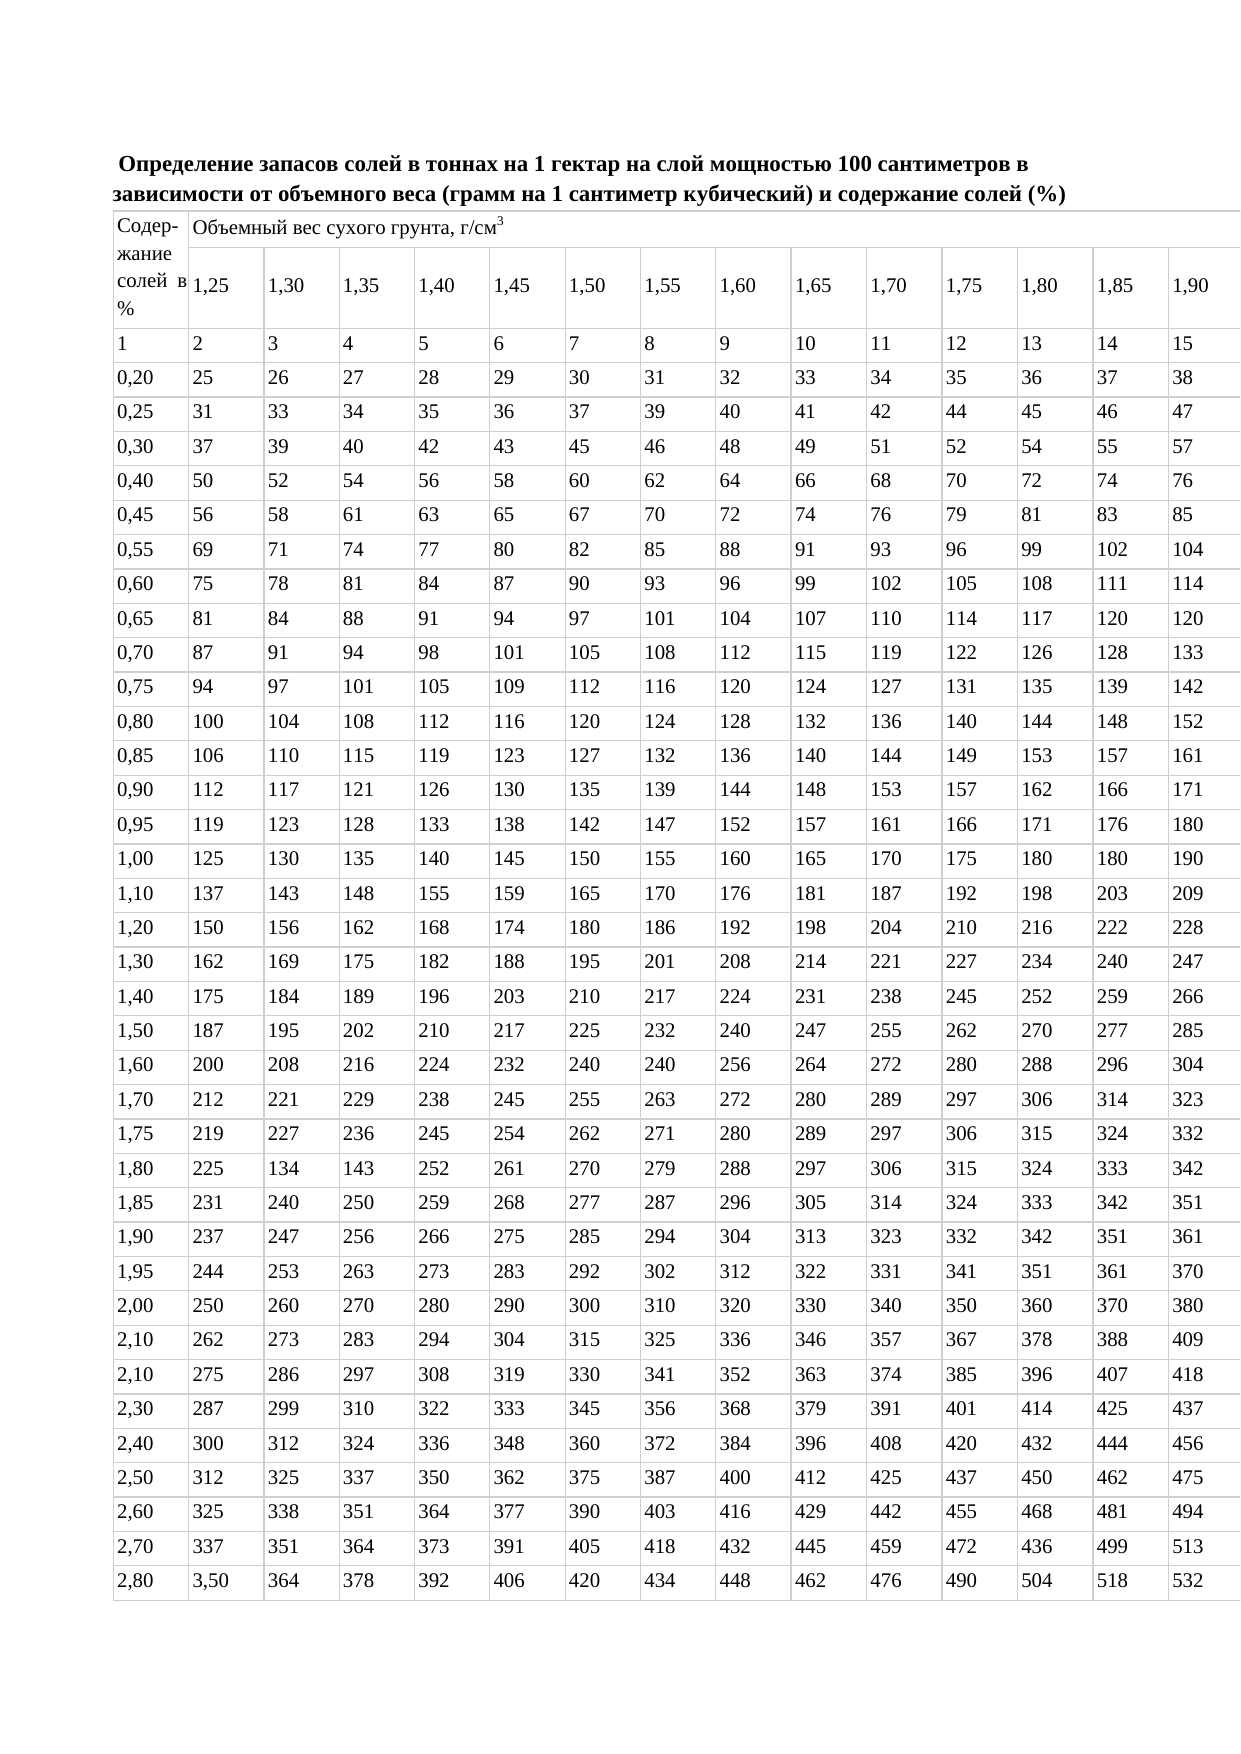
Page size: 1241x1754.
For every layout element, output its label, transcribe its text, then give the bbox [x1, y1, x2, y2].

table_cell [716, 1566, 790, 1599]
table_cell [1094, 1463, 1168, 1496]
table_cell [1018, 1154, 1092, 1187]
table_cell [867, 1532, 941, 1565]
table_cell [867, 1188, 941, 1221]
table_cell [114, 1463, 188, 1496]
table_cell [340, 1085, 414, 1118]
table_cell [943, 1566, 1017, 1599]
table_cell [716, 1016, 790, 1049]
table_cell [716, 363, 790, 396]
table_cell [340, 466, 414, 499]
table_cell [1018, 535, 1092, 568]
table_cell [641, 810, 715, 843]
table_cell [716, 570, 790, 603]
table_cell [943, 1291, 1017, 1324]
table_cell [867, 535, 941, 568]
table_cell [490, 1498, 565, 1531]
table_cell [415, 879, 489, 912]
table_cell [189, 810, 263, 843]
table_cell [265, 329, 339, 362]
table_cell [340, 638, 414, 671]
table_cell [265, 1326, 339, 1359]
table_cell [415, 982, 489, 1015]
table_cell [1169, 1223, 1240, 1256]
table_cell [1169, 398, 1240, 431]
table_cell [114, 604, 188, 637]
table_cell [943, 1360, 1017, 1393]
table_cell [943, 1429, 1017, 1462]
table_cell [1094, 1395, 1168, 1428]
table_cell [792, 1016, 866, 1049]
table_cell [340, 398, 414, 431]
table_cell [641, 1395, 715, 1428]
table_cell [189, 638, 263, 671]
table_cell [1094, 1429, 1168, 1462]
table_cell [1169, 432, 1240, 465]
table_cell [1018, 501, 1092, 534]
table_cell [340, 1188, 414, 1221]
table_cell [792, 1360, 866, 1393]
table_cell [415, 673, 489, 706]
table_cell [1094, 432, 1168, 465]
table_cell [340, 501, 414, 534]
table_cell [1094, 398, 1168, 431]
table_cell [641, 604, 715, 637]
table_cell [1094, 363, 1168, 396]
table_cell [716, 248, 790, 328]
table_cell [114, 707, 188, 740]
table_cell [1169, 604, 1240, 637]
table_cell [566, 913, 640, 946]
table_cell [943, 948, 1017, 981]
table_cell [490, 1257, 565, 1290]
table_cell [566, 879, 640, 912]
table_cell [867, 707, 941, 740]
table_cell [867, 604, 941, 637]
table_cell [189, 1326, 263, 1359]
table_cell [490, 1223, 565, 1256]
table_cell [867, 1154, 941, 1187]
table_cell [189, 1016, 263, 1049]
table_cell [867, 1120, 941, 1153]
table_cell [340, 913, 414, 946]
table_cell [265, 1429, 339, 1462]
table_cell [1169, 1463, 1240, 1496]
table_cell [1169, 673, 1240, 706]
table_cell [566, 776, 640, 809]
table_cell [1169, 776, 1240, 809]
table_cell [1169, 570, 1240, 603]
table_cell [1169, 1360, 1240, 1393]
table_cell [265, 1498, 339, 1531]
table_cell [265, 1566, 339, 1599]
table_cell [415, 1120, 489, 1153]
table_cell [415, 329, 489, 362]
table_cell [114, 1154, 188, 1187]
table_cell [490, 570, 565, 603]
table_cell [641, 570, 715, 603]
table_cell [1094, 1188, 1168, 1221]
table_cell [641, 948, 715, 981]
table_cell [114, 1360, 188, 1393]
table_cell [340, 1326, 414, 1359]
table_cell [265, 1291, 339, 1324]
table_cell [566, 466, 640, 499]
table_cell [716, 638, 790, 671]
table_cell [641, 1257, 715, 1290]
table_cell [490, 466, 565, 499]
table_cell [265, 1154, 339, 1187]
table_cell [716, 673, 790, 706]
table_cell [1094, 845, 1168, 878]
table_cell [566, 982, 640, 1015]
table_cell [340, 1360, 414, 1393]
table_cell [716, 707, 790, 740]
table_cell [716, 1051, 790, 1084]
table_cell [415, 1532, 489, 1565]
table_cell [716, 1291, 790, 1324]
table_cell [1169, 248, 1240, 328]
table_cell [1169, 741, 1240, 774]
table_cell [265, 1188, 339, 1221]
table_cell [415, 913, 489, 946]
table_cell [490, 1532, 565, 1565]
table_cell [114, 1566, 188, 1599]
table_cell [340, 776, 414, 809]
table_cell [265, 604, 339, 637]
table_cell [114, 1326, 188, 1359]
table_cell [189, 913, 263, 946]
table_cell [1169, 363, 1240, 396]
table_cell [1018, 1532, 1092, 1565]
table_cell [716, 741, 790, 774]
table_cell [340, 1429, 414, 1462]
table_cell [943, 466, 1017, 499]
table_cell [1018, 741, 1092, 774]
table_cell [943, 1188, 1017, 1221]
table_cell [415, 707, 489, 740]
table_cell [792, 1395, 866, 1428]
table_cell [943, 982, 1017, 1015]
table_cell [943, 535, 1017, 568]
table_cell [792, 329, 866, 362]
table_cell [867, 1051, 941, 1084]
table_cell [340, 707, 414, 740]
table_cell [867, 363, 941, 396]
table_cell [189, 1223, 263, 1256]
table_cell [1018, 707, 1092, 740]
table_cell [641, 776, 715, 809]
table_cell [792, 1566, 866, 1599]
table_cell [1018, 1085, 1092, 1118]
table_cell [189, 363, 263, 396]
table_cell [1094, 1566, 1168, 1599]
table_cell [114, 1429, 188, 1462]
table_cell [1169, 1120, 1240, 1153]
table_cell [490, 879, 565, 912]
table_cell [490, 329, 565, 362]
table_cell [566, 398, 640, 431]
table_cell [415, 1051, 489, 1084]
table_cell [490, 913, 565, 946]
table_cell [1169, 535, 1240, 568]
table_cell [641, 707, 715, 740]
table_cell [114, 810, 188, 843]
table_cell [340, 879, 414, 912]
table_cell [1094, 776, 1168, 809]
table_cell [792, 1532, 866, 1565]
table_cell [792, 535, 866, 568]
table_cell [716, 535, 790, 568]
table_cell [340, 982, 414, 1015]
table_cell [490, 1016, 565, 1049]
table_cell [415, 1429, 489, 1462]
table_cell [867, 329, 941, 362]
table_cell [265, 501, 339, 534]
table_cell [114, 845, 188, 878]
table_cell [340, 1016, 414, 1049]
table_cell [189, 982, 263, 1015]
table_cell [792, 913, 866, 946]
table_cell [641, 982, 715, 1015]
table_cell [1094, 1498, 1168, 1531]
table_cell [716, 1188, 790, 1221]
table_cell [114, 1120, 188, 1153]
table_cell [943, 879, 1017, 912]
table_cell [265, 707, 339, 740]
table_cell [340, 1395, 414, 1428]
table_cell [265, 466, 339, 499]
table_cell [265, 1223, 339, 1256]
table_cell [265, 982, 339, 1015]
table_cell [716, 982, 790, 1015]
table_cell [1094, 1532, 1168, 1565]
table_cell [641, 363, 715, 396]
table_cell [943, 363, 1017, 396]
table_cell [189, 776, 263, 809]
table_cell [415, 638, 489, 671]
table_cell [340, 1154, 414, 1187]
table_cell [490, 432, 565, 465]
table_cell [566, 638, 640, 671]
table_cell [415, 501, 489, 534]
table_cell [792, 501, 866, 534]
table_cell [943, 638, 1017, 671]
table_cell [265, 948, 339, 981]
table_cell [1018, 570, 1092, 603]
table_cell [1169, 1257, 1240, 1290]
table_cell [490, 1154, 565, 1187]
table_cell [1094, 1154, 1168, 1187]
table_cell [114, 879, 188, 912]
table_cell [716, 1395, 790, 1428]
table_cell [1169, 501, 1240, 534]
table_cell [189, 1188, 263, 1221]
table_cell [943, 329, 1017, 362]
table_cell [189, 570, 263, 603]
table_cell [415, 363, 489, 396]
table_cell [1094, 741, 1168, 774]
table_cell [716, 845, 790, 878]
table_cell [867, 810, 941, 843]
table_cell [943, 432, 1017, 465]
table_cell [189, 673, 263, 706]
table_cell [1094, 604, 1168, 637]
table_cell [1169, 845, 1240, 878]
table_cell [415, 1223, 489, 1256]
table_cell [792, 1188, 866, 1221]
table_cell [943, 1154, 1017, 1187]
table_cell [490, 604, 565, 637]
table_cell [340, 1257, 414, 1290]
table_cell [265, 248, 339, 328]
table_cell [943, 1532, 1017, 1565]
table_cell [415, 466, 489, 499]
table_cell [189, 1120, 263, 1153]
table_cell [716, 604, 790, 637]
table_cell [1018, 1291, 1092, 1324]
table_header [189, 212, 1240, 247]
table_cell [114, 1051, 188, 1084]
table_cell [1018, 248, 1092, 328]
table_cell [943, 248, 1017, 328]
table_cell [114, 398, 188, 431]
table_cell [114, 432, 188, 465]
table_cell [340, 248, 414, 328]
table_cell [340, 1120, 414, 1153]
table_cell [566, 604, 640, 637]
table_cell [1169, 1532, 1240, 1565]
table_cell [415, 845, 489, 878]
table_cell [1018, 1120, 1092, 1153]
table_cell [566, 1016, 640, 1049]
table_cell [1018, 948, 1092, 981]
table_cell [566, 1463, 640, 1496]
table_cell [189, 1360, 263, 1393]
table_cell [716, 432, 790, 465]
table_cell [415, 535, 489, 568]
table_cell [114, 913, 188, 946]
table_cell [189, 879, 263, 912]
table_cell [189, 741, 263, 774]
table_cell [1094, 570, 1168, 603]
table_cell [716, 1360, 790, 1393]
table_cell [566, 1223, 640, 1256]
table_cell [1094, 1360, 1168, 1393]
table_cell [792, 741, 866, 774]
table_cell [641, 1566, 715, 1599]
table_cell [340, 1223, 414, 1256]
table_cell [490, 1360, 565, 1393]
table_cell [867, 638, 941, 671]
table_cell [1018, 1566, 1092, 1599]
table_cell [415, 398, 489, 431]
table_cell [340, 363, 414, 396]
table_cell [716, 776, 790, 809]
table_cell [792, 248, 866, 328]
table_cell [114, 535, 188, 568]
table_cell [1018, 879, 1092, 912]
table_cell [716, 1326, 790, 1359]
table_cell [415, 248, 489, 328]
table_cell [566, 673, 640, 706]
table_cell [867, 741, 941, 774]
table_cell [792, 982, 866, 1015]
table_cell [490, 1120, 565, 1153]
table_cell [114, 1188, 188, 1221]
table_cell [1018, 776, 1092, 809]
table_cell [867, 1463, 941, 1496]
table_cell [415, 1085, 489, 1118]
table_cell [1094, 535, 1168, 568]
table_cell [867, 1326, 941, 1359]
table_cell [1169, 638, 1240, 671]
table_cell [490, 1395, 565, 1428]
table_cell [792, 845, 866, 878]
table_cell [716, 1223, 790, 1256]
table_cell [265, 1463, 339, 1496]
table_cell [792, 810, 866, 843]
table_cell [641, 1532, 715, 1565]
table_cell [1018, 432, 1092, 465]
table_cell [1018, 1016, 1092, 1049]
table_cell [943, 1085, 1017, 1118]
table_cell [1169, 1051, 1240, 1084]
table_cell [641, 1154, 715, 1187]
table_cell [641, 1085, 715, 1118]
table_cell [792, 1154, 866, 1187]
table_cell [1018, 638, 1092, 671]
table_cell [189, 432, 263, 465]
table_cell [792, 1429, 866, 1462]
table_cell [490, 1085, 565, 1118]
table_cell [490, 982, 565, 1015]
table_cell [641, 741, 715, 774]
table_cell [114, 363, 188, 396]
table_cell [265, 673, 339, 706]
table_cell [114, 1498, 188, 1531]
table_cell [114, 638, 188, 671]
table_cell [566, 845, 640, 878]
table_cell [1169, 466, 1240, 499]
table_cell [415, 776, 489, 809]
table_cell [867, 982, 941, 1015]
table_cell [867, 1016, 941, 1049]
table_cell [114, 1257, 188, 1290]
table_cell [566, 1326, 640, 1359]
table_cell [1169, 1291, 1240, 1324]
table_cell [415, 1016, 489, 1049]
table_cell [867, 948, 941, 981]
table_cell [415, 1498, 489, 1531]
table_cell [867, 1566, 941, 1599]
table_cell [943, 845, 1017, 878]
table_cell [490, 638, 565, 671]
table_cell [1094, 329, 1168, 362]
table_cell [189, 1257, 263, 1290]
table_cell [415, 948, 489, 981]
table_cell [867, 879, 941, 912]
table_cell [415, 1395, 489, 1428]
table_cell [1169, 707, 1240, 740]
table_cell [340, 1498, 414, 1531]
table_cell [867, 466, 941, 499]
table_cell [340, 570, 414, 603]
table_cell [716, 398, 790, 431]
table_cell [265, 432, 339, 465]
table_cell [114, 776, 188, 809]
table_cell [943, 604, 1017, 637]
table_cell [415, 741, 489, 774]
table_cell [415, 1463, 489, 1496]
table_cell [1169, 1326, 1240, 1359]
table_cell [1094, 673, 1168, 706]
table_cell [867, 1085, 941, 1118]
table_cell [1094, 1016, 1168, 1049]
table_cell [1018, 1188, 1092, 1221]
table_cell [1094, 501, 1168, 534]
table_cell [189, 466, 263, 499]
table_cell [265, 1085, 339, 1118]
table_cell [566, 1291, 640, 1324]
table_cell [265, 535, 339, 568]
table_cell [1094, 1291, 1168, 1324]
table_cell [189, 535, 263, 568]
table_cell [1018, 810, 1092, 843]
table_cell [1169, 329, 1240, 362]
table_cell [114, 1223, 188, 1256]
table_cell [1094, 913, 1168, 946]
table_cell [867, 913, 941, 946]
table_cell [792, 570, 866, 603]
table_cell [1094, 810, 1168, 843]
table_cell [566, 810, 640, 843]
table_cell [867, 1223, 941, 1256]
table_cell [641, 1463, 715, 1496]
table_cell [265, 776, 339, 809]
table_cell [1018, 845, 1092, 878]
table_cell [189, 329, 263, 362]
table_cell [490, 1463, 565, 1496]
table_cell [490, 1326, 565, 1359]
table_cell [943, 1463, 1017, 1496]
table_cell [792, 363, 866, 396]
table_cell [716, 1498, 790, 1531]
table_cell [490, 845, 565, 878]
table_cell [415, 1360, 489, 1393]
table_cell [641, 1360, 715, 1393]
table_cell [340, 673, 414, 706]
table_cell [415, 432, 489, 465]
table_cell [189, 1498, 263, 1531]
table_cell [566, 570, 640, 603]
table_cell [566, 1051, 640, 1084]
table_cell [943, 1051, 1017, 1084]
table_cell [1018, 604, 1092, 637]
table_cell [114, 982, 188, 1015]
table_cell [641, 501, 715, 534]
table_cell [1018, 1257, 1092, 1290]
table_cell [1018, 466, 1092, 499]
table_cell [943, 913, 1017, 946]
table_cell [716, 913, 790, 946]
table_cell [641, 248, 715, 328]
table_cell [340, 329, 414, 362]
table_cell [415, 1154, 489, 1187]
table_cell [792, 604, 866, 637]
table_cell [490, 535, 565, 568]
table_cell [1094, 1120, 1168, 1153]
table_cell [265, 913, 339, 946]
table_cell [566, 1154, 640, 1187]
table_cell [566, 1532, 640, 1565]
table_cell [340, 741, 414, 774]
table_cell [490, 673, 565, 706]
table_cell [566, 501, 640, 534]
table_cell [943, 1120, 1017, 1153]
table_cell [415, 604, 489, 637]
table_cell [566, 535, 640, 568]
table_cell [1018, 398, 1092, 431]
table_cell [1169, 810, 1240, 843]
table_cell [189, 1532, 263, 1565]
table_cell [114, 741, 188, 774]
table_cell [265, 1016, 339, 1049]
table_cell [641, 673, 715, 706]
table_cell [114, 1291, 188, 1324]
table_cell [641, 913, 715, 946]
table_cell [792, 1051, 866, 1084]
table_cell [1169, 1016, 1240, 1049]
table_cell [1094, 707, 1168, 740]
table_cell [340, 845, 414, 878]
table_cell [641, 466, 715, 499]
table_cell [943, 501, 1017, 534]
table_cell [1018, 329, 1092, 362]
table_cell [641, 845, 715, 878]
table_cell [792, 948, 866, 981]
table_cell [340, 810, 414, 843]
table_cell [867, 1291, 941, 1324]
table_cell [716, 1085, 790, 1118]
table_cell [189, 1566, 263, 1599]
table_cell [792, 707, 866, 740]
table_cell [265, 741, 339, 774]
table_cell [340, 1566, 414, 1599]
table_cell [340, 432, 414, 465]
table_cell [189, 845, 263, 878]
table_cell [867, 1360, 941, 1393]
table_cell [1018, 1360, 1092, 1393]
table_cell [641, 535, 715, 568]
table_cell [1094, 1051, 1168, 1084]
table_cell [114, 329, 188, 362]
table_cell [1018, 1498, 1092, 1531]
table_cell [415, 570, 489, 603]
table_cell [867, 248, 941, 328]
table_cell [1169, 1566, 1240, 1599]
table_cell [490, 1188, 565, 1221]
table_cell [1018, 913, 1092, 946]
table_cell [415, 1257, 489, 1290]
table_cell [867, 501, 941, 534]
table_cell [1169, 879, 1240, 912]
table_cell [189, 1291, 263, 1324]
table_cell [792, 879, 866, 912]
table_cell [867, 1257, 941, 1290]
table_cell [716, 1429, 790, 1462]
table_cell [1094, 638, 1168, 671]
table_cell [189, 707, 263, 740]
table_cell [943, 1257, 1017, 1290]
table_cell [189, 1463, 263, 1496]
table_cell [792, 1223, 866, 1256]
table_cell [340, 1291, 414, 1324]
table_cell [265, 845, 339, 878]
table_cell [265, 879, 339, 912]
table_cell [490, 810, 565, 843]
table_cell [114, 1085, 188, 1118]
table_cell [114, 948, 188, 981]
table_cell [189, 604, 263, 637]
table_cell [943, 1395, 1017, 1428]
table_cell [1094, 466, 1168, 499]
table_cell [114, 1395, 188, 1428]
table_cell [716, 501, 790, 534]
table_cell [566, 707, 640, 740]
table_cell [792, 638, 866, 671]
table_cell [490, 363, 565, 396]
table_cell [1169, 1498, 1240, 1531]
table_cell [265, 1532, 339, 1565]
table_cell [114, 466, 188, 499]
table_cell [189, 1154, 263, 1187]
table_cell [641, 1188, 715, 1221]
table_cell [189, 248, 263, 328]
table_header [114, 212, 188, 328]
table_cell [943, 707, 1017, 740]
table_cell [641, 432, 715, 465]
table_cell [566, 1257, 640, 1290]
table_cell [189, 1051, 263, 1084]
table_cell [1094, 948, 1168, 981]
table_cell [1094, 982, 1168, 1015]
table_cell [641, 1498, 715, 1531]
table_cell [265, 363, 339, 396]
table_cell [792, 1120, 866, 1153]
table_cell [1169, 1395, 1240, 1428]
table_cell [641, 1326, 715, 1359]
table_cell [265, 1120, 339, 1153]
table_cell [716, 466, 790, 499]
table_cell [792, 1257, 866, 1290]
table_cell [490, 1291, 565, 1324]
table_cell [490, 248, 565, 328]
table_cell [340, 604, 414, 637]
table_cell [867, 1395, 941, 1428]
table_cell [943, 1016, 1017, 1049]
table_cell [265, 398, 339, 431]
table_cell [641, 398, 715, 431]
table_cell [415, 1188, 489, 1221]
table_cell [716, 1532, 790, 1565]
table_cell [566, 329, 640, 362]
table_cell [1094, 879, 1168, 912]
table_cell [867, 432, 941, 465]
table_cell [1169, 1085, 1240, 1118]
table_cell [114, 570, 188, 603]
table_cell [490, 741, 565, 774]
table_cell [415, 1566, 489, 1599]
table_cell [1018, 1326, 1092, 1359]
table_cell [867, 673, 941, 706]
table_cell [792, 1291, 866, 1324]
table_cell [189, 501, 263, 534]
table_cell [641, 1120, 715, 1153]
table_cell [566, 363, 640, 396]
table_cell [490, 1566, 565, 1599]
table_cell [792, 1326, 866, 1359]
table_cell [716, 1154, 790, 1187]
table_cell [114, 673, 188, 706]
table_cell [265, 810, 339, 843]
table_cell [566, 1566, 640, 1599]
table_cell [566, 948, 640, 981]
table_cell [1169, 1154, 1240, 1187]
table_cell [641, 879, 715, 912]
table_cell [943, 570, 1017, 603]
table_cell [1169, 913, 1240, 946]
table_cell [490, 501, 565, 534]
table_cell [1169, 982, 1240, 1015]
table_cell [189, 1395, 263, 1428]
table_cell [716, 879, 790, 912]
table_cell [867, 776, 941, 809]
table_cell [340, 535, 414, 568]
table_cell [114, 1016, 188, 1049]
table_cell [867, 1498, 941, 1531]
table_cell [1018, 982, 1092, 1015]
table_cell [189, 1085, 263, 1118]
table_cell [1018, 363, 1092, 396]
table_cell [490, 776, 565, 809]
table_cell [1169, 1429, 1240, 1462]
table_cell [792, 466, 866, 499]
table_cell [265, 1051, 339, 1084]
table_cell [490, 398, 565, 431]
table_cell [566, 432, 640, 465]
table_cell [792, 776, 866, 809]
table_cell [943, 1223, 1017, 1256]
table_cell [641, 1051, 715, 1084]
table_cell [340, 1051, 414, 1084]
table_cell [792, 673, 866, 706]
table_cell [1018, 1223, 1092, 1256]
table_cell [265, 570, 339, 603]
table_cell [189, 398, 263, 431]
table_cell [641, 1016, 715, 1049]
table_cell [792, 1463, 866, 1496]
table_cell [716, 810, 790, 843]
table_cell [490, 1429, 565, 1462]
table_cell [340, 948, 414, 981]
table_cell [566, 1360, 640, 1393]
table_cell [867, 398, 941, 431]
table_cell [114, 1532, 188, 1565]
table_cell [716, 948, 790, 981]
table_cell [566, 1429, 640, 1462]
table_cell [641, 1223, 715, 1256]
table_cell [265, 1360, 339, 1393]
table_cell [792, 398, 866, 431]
text Определение запасов солей в тоннах на 1 гектар на слой мощностью 100 сантиметров в зависимости от объемного веса (грамм на 1 сантиметр кубический) и содержание солей (%) [112, 150, 1128, 207]
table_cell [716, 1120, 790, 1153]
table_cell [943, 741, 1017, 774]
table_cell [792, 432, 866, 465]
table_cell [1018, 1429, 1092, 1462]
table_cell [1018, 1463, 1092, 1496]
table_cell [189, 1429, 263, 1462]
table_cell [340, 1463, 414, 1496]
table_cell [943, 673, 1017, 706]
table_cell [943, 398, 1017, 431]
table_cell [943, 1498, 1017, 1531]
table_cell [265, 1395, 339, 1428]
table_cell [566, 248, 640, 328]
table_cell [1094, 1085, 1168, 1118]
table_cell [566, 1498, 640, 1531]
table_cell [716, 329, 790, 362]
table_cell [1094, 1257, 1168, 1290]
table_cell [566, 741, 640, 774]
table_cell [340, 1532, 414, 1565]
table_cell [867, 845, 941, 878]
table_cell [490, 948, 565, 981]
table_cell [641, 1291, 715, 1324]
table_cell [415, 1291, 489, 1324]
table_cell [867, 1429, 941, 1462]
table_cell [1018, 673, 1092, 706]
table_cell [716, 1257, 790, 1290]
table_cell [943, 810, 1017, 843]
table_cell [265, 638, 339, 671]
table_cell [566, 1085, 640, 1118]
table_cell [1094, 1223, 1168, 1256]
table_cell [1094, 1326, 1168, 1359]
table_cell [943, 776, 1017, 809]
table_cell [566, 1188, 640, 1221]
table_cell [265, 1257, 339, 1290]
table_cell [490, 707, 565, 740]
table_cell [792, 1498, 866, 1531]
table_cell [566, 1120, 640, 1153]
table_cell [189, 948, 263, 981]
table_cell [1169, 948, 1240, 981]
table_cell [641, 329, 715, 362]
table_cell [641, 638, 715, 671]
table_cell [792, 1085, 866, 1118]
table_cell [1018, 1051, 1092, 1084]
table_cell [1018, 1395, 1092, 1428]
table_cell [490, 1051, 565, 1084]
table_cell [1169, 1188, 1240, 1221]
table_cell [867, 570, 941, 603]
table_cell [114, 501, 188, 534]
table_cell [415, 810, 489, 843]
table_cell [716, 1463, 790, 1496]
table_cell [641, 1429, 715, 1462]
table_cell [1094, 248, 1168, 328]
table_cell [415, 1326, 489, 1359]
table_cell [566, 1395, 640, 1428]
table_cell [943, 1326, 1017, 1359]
